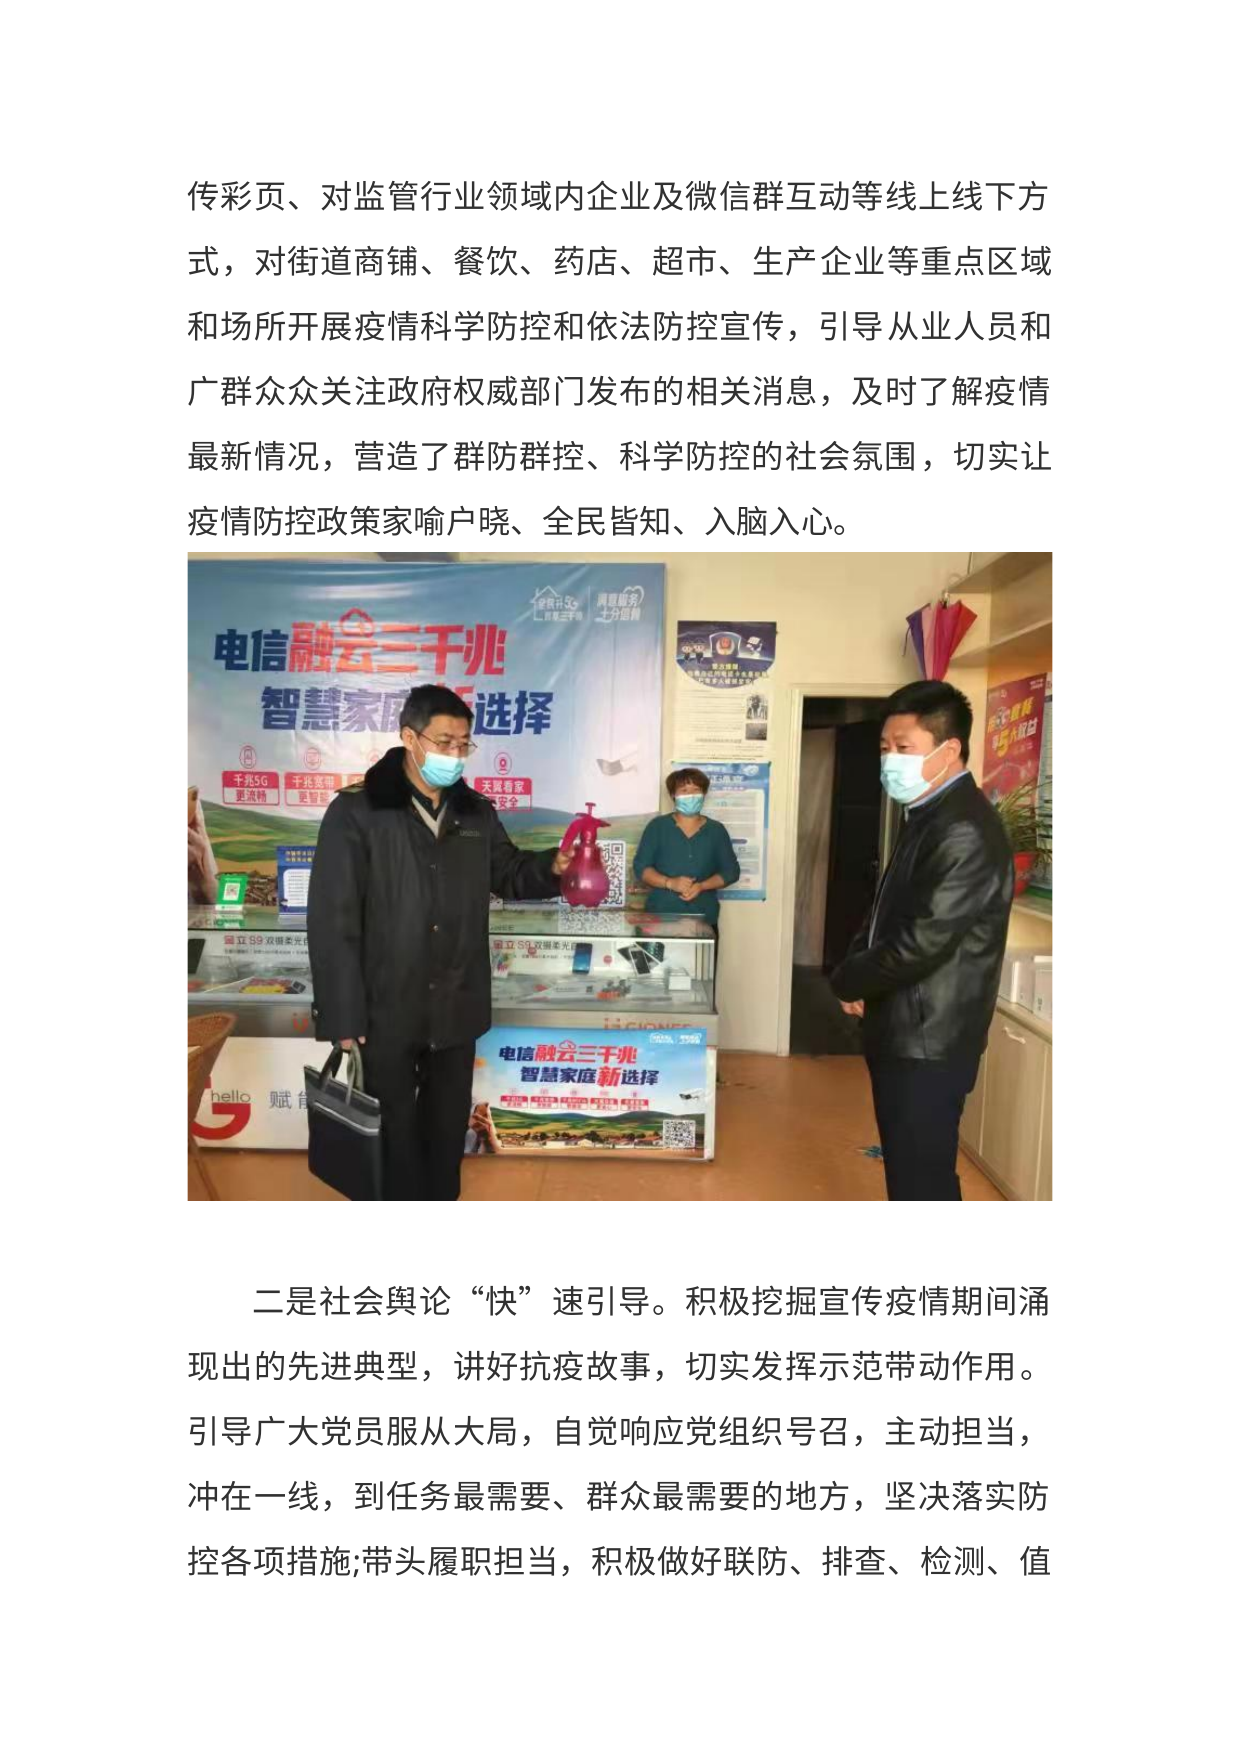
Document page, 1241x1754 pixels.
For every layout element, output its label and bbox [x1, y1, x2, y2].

text [187, 162, 1053, 552]
picture [187, 552, 1053, 1201]
text [187, 1267, 1053, 1592]
